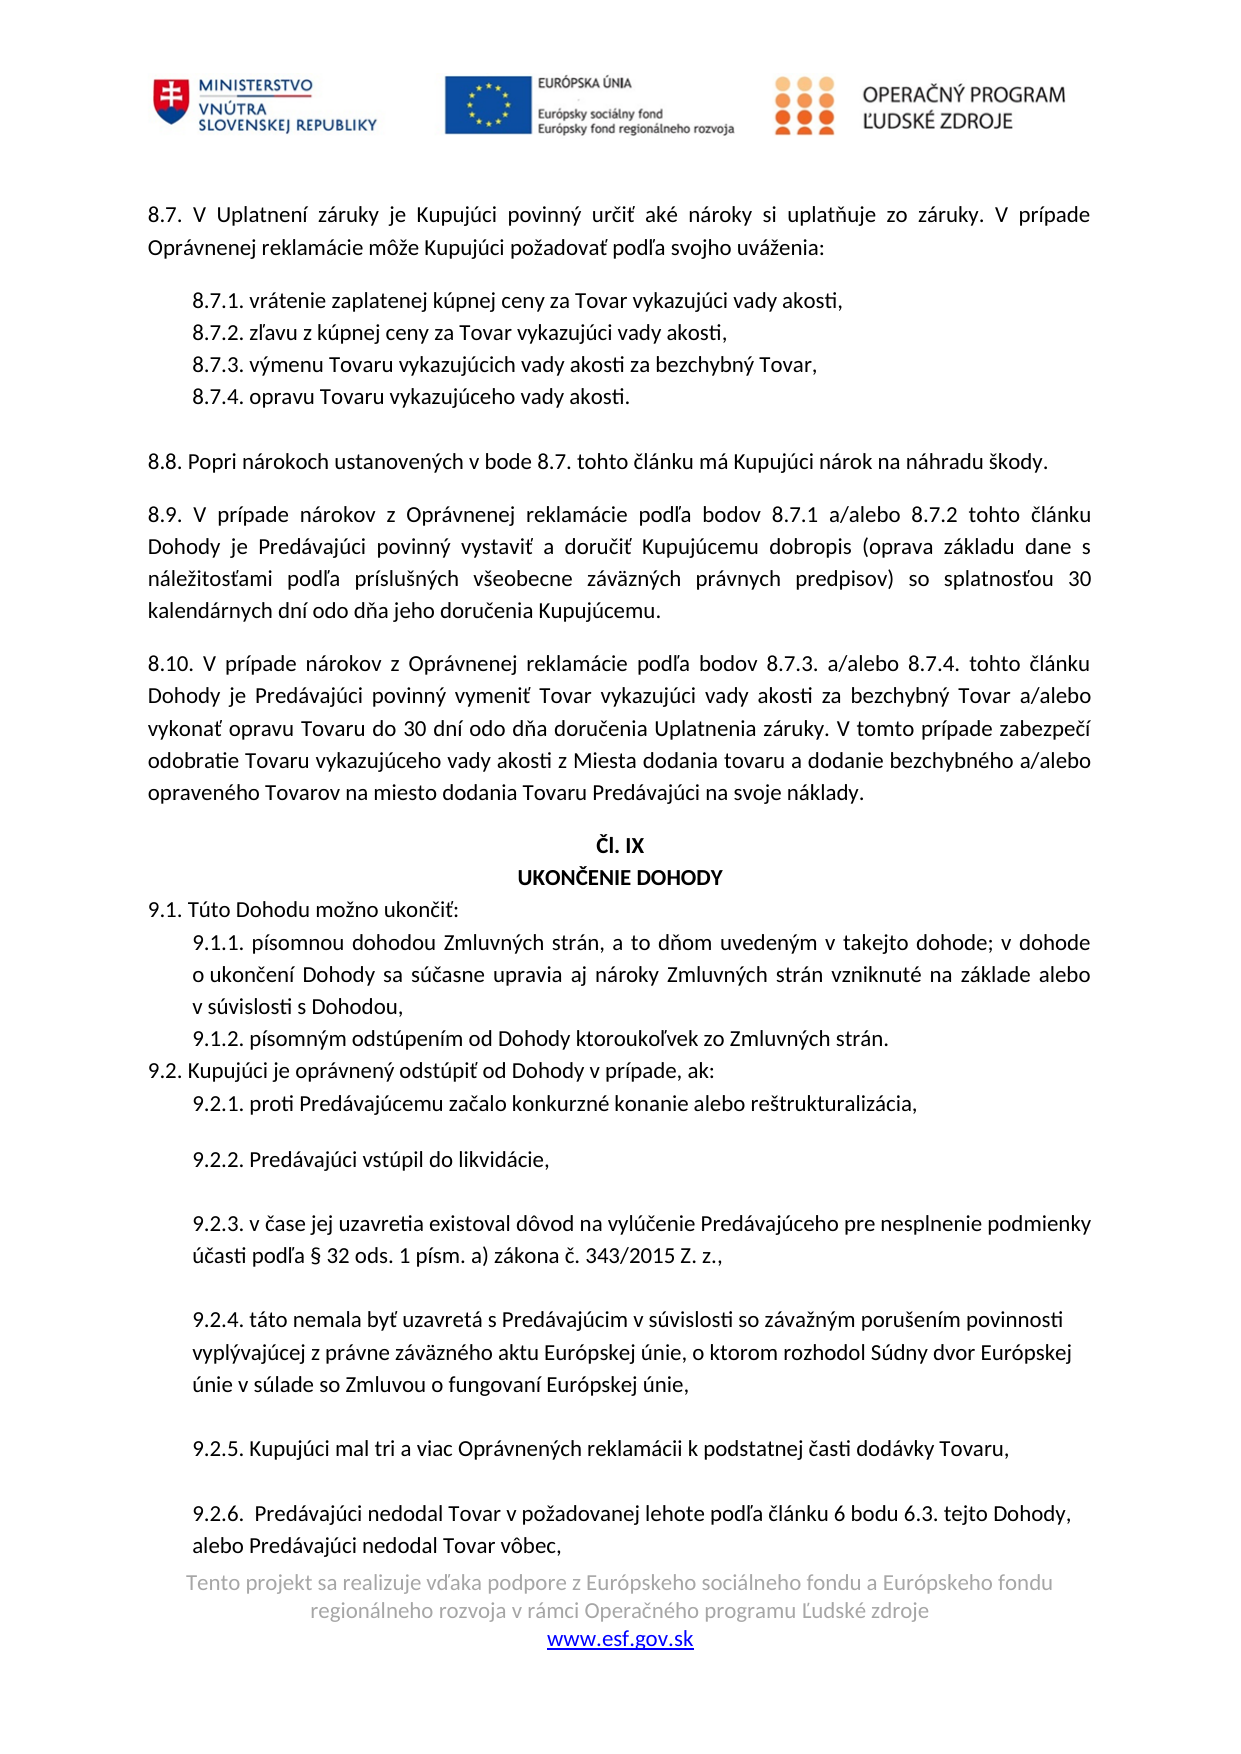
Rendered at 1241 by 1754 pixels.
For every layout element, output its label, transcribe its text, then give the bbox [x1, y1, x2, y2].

picture [147, 73, 1084, 139]
text vyplývajúcej z právne záväzného aktu Európskej únie, o ktorom rozhodol Súdny dvor Európskej [192, 1338, 1093, 1366]
text 8.7.2. zľavu z kúpnej ceny za Tovar vykazujúci vady akosti, [192, 318, 1093, 346]
text 8.8. Popri nárokoch ustanovených v bode 8.7. tohto článku má Kupujúci nárok na náhradu škody. [148, 447, 1093, 475]
text 9.2.6. Predávajúci nedodal Tovar v požadovanej lehote podľa článku 6 bodu 6.3. tejto Dohody, alebo Predávajúci nedodal Tovar vôbec, [192, 1499, 1093, 1559]
text Čl. IX [148, 831, 1093, 859]
text únie v súlade so Zmluvou o fungovaní Európskej únie, [192, 1370, 1093, 1398]
text 8.10. V prípade nárokov z Oprávnenej reklamácie podľa bodov 8.7.3. a/alebo 8.7.4. tohto článku Dohody je Predávajúci povinný vymeniť Tovar vykazujúci vady akosti za bezchybný Tovar a/alebo vykonať opravu Tovaru do 30 dní odo dňa doručenia Uplatnenia záruky. V tomto prípade zabezpečí odobratie Tovaru vykazujúceho vady akosti z Miesta dodania tovaru a dodanie bezchybného a/alebo opraveného Tovarov na miesto dodania Tovaru Predávajúci na svoje náklady. [148, 649, 1093, 806]
text 9.1.2. písomným odstúpením od Dohody ktoroukoľvek zo Zmluvných strán. [192, 1024, 1093, 1052]
text 8.7.3. výmenu Tovaru vykazujúcich vady akosti za bezchybný Tovar, [192, 350, 1093, 378]
text 8.7.1. vrátenie zaplatenej kúpnej ceny za Tovar vykazujúci vady akosti, [192, 286, 1093, 314]
text 9.2.3. v čase jej uzavretia existoval dôvod na vylúčenie Predávajúceho pre nesplnenie podmienky účasti podľa § 32 ods. 1 písm. a) zákona č. 343/2015 Z. z., [192, 1209, 1093, 1269]
text 9.2.2. Predávajúci vstúpil do likvidácie, [192, 1145, 1093, 1173]
text 9.2.5. Kupujúci mal tri a viac Oprávnených reklamácii k podstatnej časti dodávky Tovaru, [192, 1434, 1093, 1462]
text 9.1. Túto Dohodu možno ukončiť: [148, 896, 1093, 923]
text 9.1.1. písomnou dohodou Zmluvných strán, a to dňom uvedeným v takejto dohode; v dohode o ukončení Dohody sa súčasne upravia aj nároky Zmluvných strán vzniknuté na základe alebo v súvislosti s Dohodou, [192, 928, 1093, 1020]
text 9.2. Kupujúci je oprávnený odstúpiť od Dohody v prípade, ak: [148, 1056, 1093, 1084]
text 9.2.1. proti Predávajúcemu začalo konkurzné konanie alebo reštrukturalizácia, [192, 1089, 1093, 1117]
text 8.9. V prípade nárokov z Oprávnenej reklamácie podľa bodov 8.7.1 a/alebo 8.7.2 tohto článku Dohody je Predávajúci povinný vystaviť a doručiť Kupujúcemu dobropis (oprava základu dane s náležitosťami podľa príslušných všeobecne záväzných právnych predpisov) so splatnosťou 30 kalendárnych dní odo dňa jeho doručenia Kupujúcemu. [148, 500, 1093, 624]
text 8.7. V Uplatnení záruky je Kupujúci povinný určiť aké nároky si uplatňuje zo záruky. V prípade Oprávnenej reklamácie môže Kupujúci požadovať podľa svojho uváženia: [148, 201, 1093, 261]
text 8.7.4. opravu Tovaru vykazujúceho vady akosti. [192, 382, 1093, 410]
text 9.2.4. táto nemala byť uzavretá s Predávajúcim v súvislosti so závažným porušením povinnosti [192, 1306, 1093, 1334]
text UKONČENIE DOHODY [148, 863, 1093, 891]
